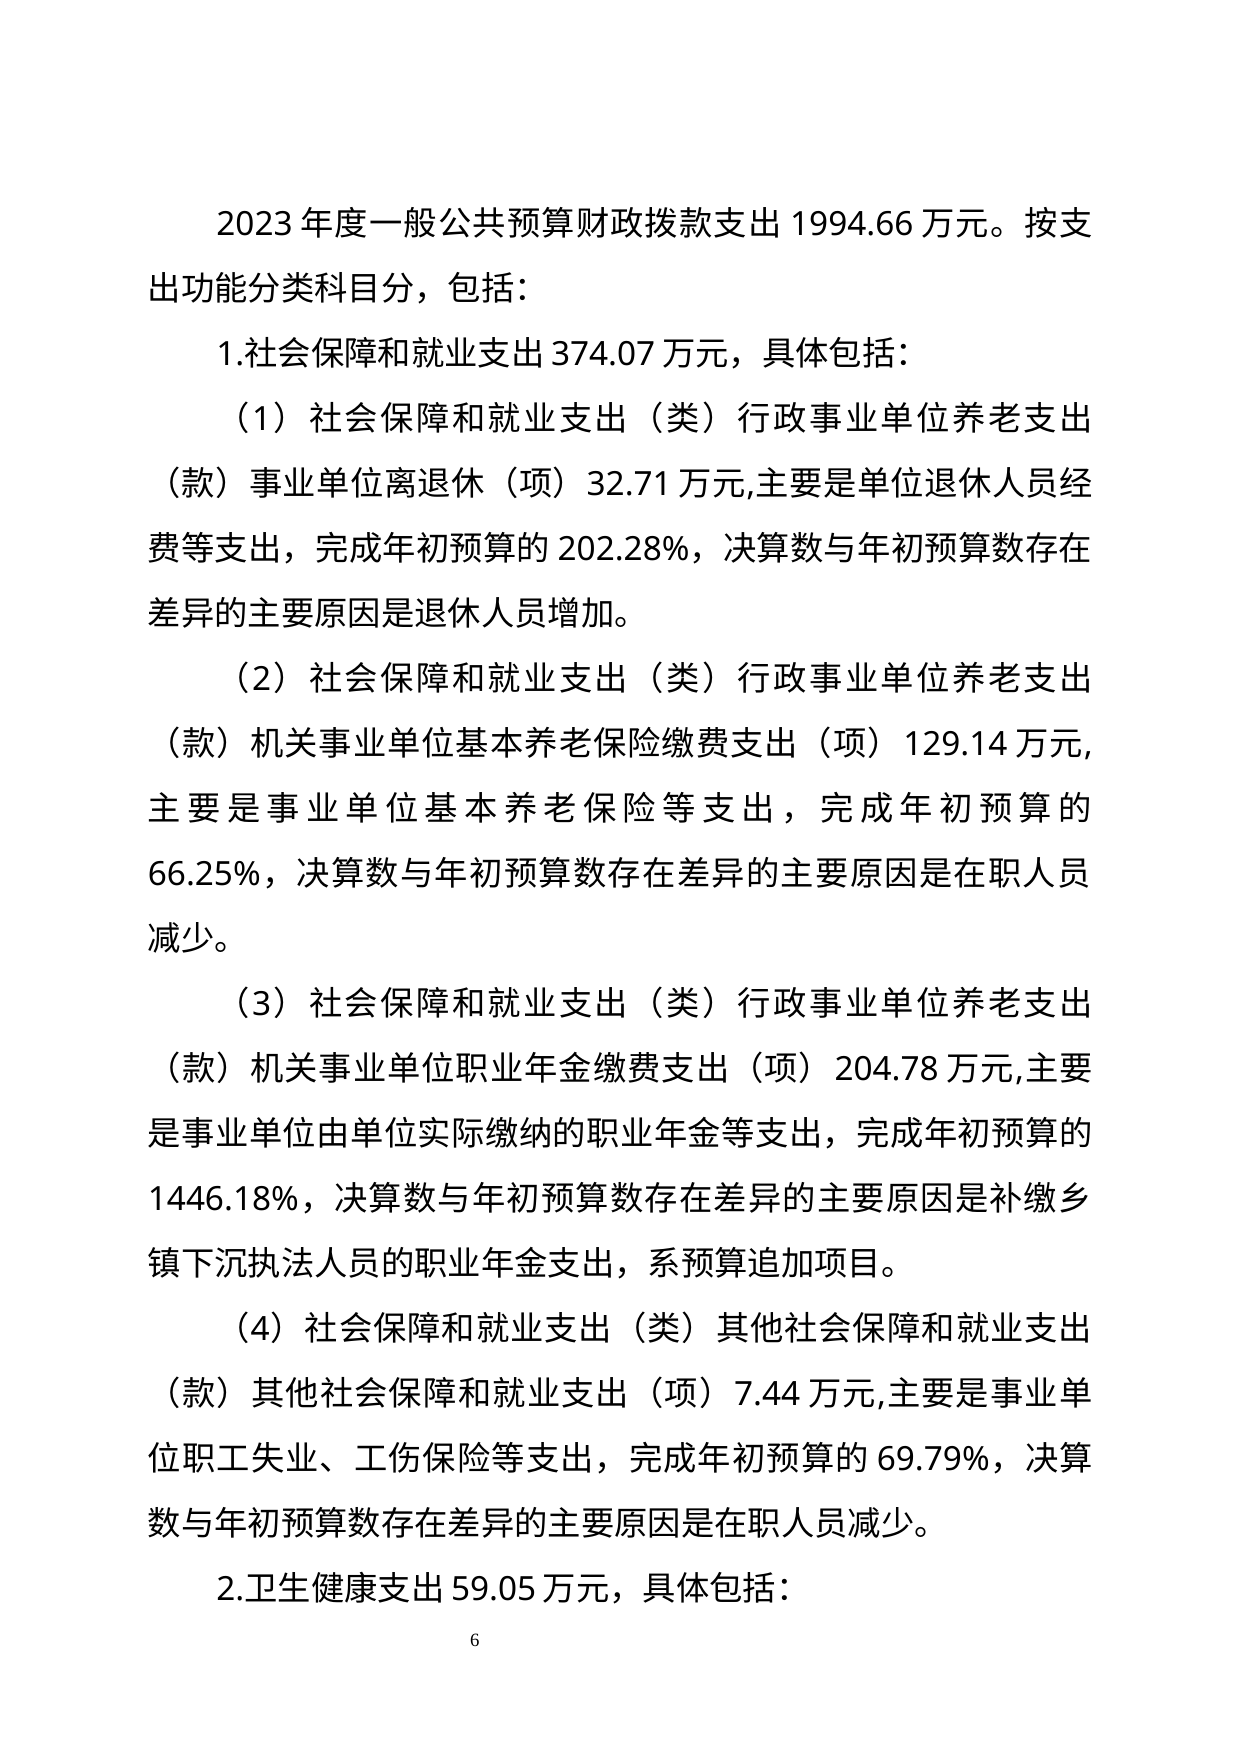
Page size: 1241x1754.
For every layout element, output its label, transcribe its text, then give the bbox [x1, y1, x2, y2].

text 1.社会保障和就业支出374.07万元，具体包括： [148, 318, 1093, 383]
text （4）社会保障和就业支出（类）其他社会保障和就业支出（款）其他社会保障和就业支出（项）7.44万元,主要是事业单位职工失业、工伤保险等支出，完成年初预算的69.79%，决算数与年初预算数存在差异的主要原因是在职人员减少。 [148, 1293, 1093, 1553]
text 2023年度一般公共预算财政拨款支出1994.66万元。按支出功能分类科目分，包括： [148, 188, 1093, 318]
text （3）社会保障和就业支出（类）行政事业单位养老支出（款）机关事业单位职业年金缴费支出（项）204.78万元,主要是事业单位由单位实际缴纳的职业年金等支出，完成年初预算的1446.18%，决算数与年初预算数存在差异的主要原因是补缴乡镇下沉执法人员的职业年金支出，系预算追加项目。 [148, 968, 1093, 1293]
text （2）社会保障和就业支出（类）行政事业单位养老支出（款）机关事业单位基本养老保险缴费支出（项）129.14万元,主要是事业单位基本养老保险等支出，完成年初预算的66.25%，决算数与年初预算数存在差异的主要原因是在职人员减少。 [148, 643, 1093, 968]
text 2.卫生健康支出59.05万元，具体包括： [148, 1553, 1093, 1618]
text （1）社会保障和就业支出（类）行政事业单位养老支出（款）事业单位离退休（项）32.71万元,主要是单位退休人员经费等支出，完成年初预算的202.28%，决算数与年初预算数存在差异的主要原因是退休人员增加。 [148, 383, 1093, 643]
